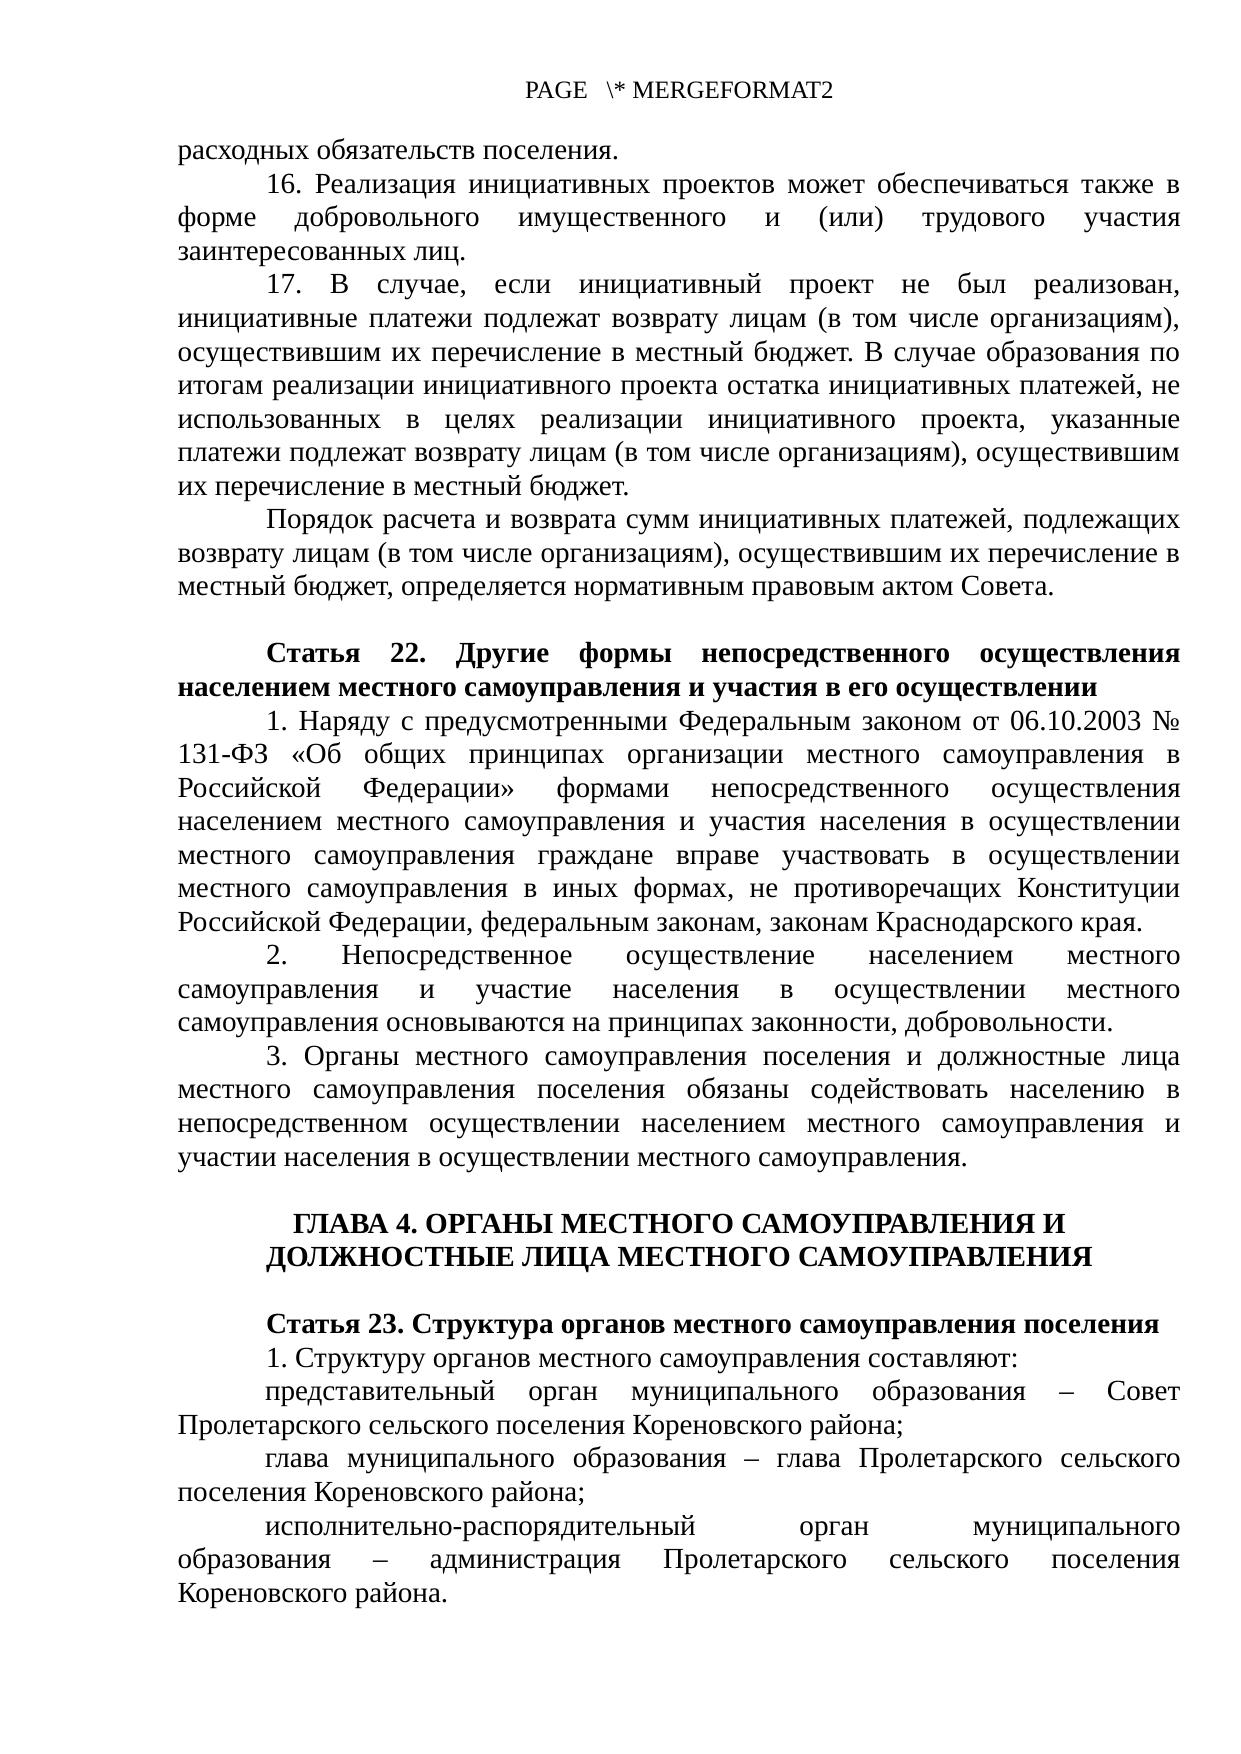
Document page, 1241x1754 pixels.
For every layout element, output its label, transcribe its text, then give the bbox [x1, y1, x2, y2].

text Статья 22. Другие формы непосредственного осуществления населением местного самоуправления и участия в его осуществлении [177, 636, 1181, 703]
text 1. Структуру органов местного самоуправления составляют: [177, 1340, 1181, 1373]
text 3. Органы местного самоуправления поселения и должностные лица местного самоуправления поселения обязаны содействовать населению в непосредственном осуществлении населением местного самоуправления и участии населения в осуществлении местного самоуправления. [177, 1038, 1181, 1172]
text 1. Наряду с предусмотренными Федеральным законом от 06.10.2003 № 131-ФЗ «Об общих принципах организации местного самоуправления в Российской Федерации» формами непосредственного осуществления населением местного самоуправления и участия населения в осуществлении местного самоуправления граждане вправе участвовать в осуществлении местного самоуправления в иных формах, не противоречащих Конституции Российской Федерации, федеральным законам, законам Краснодарского края. [177, 703, 1181, 937]
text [177, 132, 1181, 166]
text глава муниципального образования – глава Пролетарского сельского поселения Кореновского района; [177, 1441, 1181, 1508]
text исполнительно-распорядительный орган муниципального образования – администрация Пролетарского сельского поселения Кореновского района. [177, 1508, 1181, 1608]
text представительный орган муниципального образования – Совет Пролетарского сельского поселения Кореновского района; [177, 1373, 1181, 1441]
text Статья 23. Структура органов местного самоуправления поселения [177, 1306, 1181, 1340]
text 2. Непосредственное осуществление населением местного самоуправления и участие населения в осуществлении местного самоуправления основываются на принципах законности, добровольности. [177, 937, 1181, 1038]
text 16. Реализация инициативных проектов может обеспечиваться также в форме добровольного имущественного и (или) трудового участия заинтересованных лиц. [177, 166, 1181, 267]
text Порядок расчета и возврата сумм инициативных платежей, подлежащих возврату лицам (в том числе организациям), осуществившим их перечисление в местный бюджет, определяется нормативным правовым актом Совета. [177, 501, 1181, 602]
text ГЛАВА 4. Органы местного самоуправления и должностные лица местного самоуправления [177, 1206, 1181, 1273]
text 17. В случае, если инициативный проект не был реализован, инициативные платежи подлежат возврату лицам (в том числе организациям), осуществившим их перечисление в местный бюджет. В случае образования по итогам реализации инициативного проекта остатка инициативных платежей, не использованных в целях реализации инициативного проекта, указанные платежи подлежат возврату лицам (в том числе организациям), осуществившим их перечисление в местный бюджет. [177, 267, 1181, 501]
